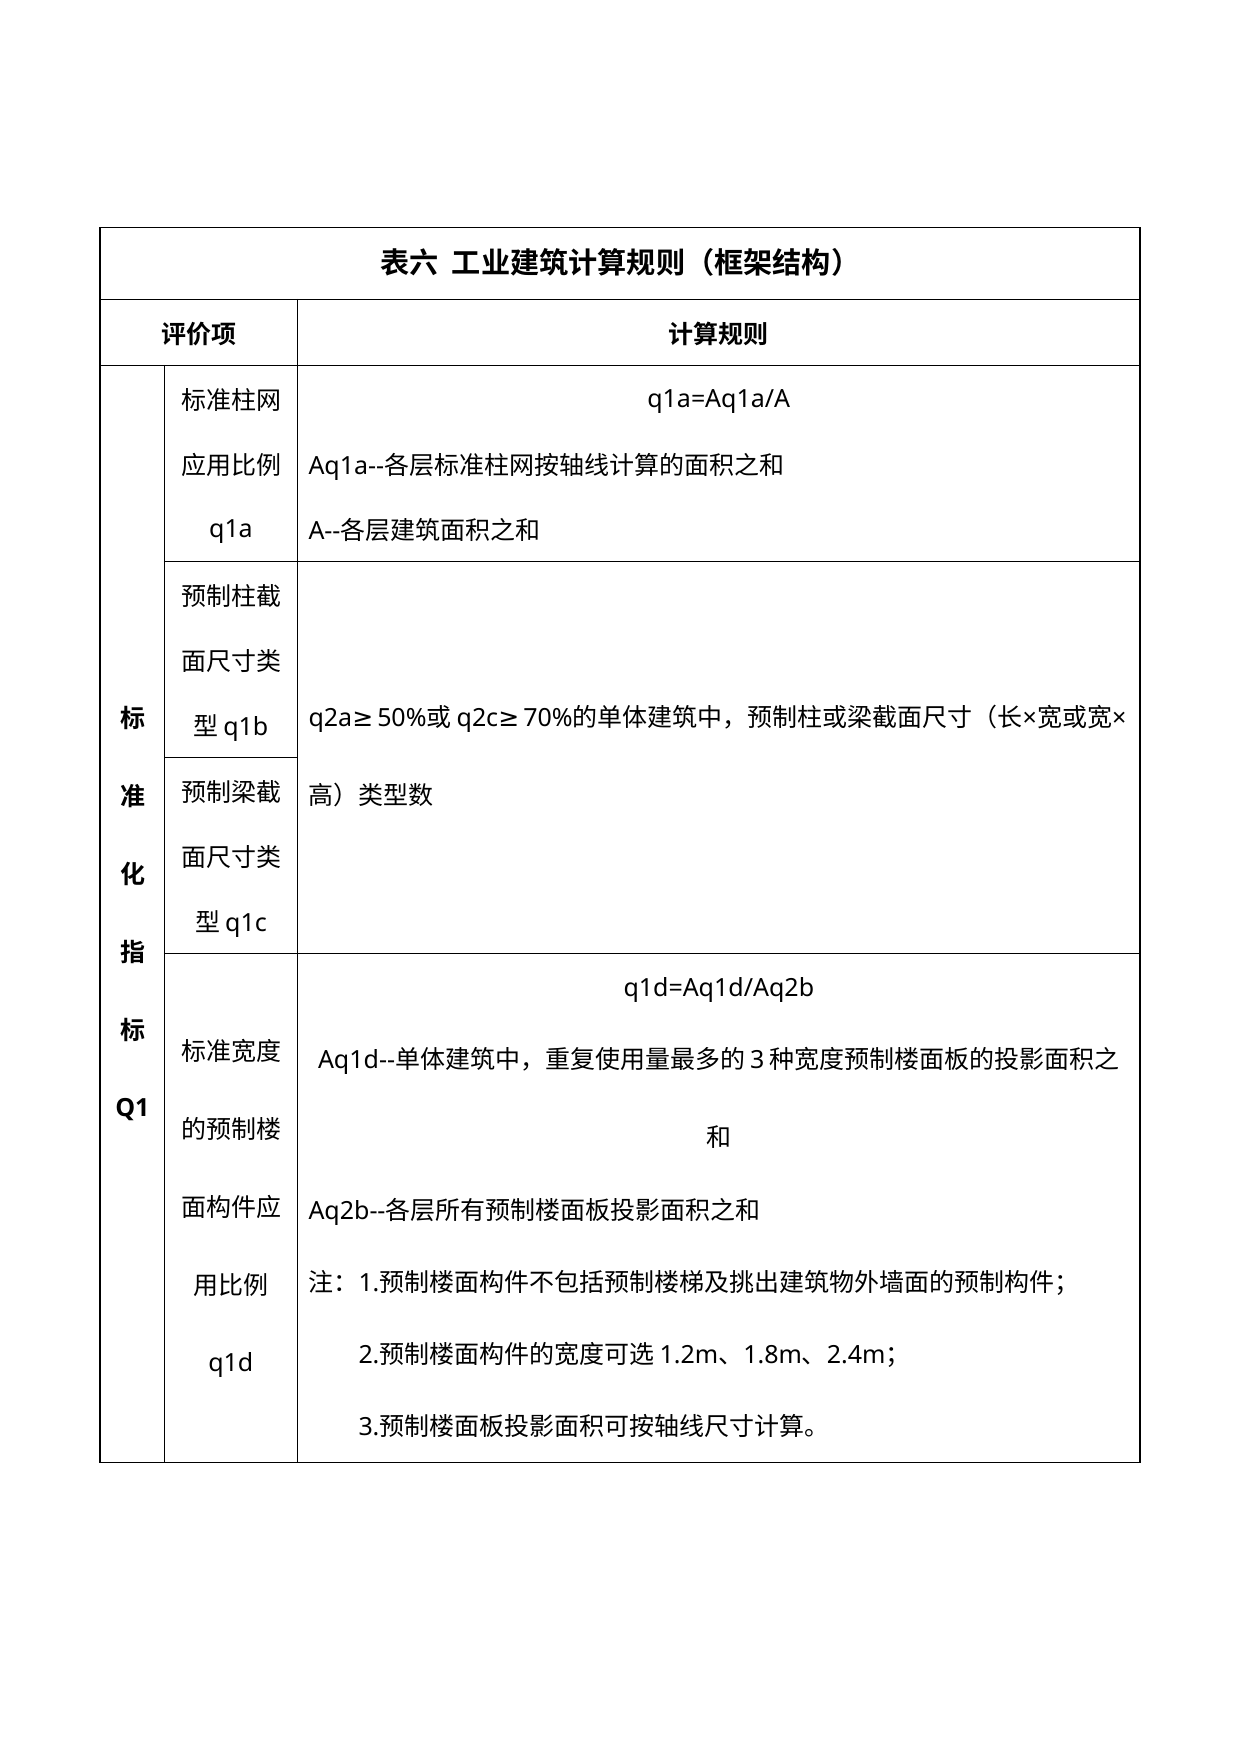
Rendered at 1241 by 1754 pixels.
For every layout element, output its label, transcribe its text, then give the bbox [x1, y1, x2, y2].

table_cell 预制柱截面尺寸类型q1b [165, 562, 297, 757]
table_cell 计算规则 [298, 300, 1139, 365]
table_header 表六 工业建筑计算规则（框架结构） [101, 228, 1139, 299]
table_cell 标准化指标Q1 [101, 366, 164, 1462]
table_cell 预制梁截面尺寸类型q1c [165, 758, 297, 953]
table_cell 评价项 [101, 300, 297, 365]
table_cell q1a=Aq1a/A Aq1a--各层标准柱网按轴线计算的面积之和 A--各层建筑面积之和 [298, 366, 1139, 561]
table_cell q2a≥50%或q2c≥70%的单体建筑中，预制柱或梁截面尺寸（长×宽或宽×高）类型数 [298, 562, 1139, 953]
table_cell 标准柱网应用比例q1a [165, 366, 297, 561]
table_cell q1d=Aq1d/Aq2b Aq1d--单体建筑中，重复使用量最多的3种宽度预制楼面板的投影面积之和 Aq2b--各层所有预制楼面板投影面积之和 注：1.预制楼面构件不包括预制楼梯及挑出建筑物外墙面的预制构件； 2.预制楼面构件的宽度可选1.2m、1.8m、2.4m； 3.预制楼面板投影面积可按轴线尺寸计算。 [298, 954, 1139, 1462]
table_cell 标准宽度的预制楼面构件应用比例q1d [165, 954, 297, 1462]
